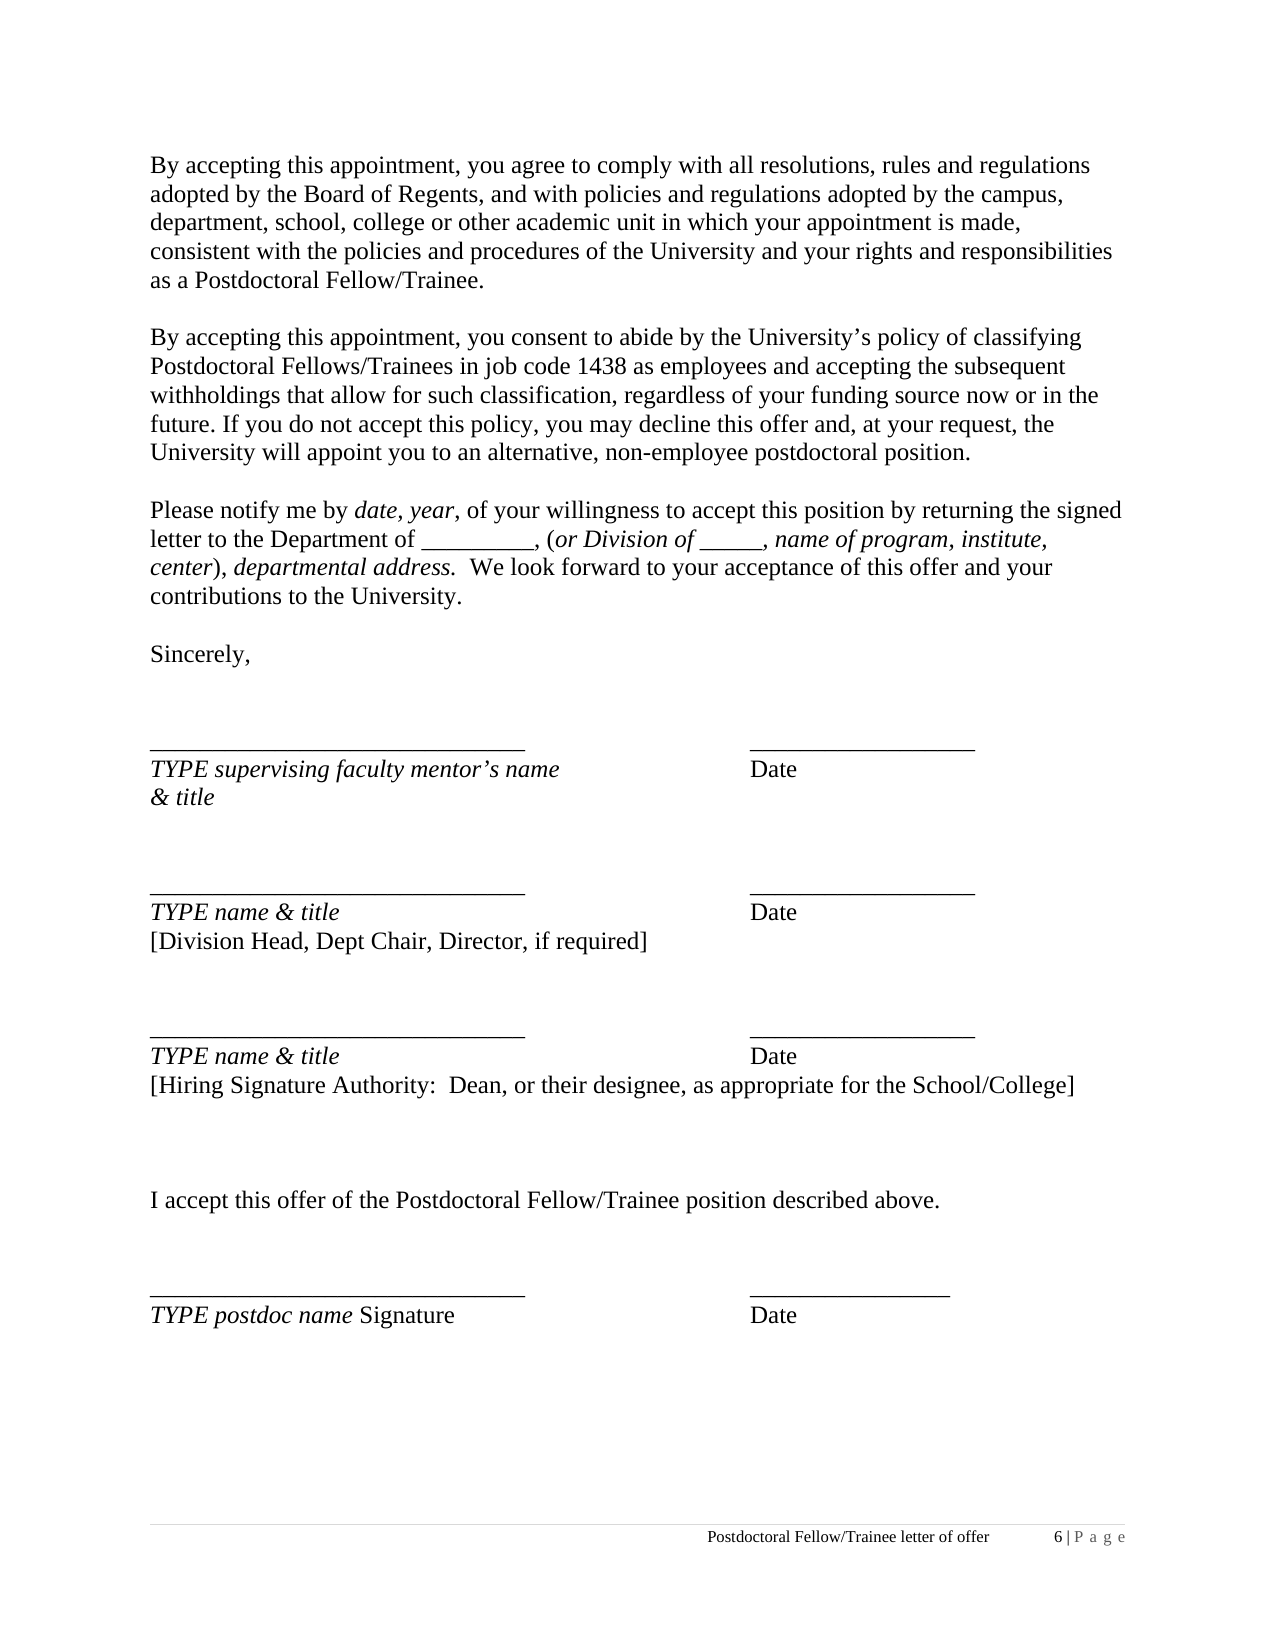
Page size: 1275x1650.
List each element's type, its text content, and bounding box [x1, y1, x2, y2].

text Sincerely, [150, 639, 1125, 667]
text [Hiring Signature Authority: Dean, or their designee, as appropriate for the School/College] [150, 1070, 1125, 1099]
text ______________________________ __________________ [150, 1012, 1125, 1041]
text ______________________________ ________________ [150, 1271, 1125, 1300]
text TYPE supervising faculty mentor’s name Date [150, 754, 1125, 782]
text TYPE postdoc name Signature Date [150, 1300, 1125, 1329]
text ______________________________ __________________ [150, 725, 1125, 754]
text [Division Head, Dept Chair, Director, if required] [150, 926, 1125, 955]
text TYPE name & title Date [150, 1041, 1125, 1070]
text Please notify me by date, year, of your willingness to accept this position by returning the signed letter to the Department of _________, (or Division of _____, name of program, institute, center), departmental address. We look forward to your acceptance of this offer and your contributions to the University. [150, 495, 1125, 610]
text ______________________________ __________________ [150, 869, 1125, 897]
text & title [150, 782, 1125, 811]
text I accept this offer of the Postdoctoral Fellow/Trainee position described above. [150, 1185, 1125, 1214]
text By accepting this appointment, you consent to abide by the University’s policy of classifying Postdoctoral Fellows/Trainees in job code 1438 as employees and accepting the subsequent withholdings that allow for such classification, regardless of your funding source now or in the future. If you do not accept this policy, you may decline this offer and, at your request, the University will appoint you to an alternative, non-employee postdoctoral position. [150, 322, 1125, 466]
text TYPE name & title Date [150, 897, 1125, 926]
text By accepting this appointment, you agree to comply with all resolutions, rules and regulations adopted by the Board of Regents, and with policies and regulations adopted by the campus, department, school, college or other academic unit in which your appointment is made, consistent with the policies and procedures of the University and your rights and responsibilities as a Postdoctoral Fellow/Trainee. [150, 150, 1125, 294]
